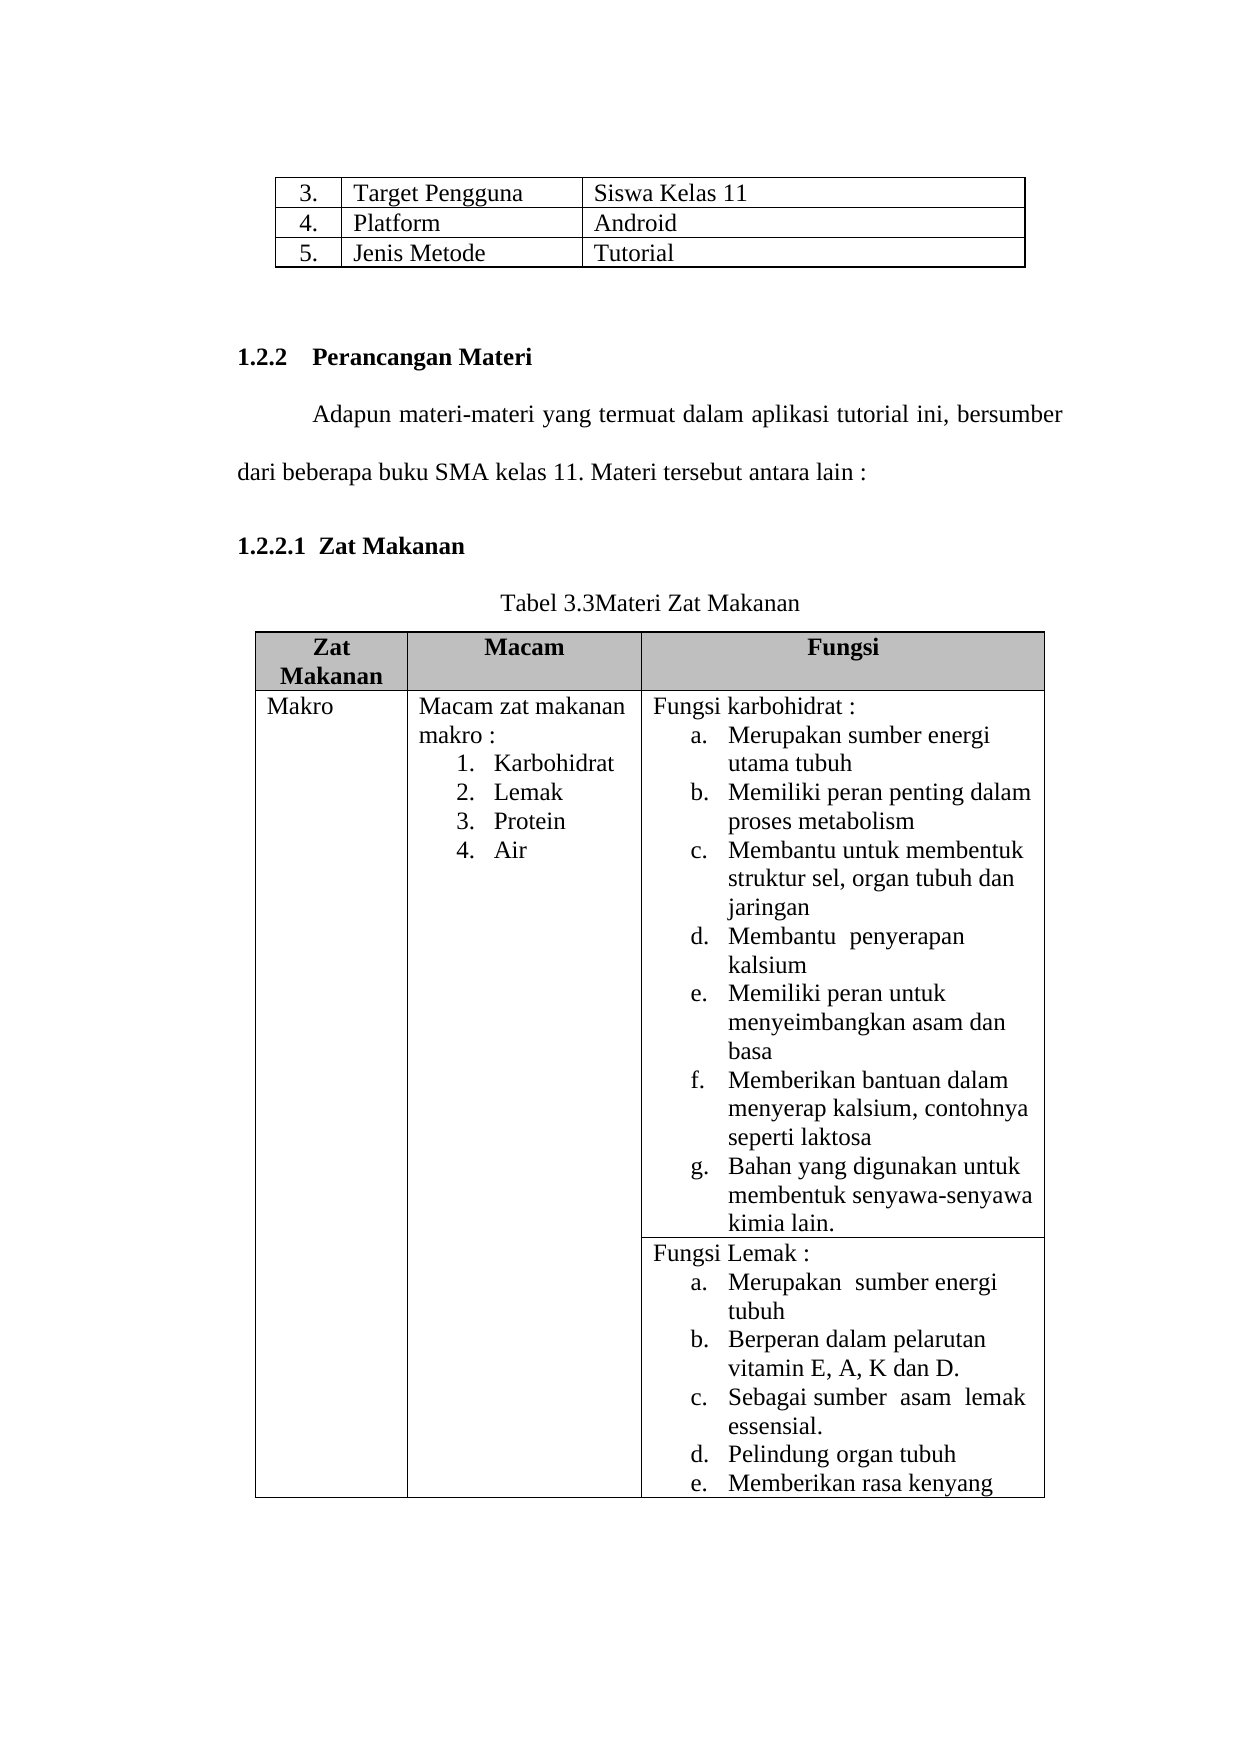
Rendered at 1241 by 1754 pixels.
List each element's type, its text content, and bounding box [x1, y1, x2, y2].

table_header Zat Makanan [256, 633, 407, 690]
table_cell 4. [276, 208, 341, 237]
table_cell 5. [276, 238, 341, 266]
table_header Macam [408, 633, 641, 690]
text Adapun materi-materi yang termuat dalam aplikasi tutorial ini, bersumber dari beberapa buku SMA kelas 11. Materi tersebut antara lain : [237, 399, 1063, 485]
table_cell Platform [342, 208, 582, 237]
subtitle Zat Makanan [237, 531, 1063, 559]
table_cell Jenis Metode [342, 238, 582, 266]
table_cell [642, 1238, 1044, 1497]
table_header Fungsi [642, 633, 1044, 690]
table_cell Target Pengguna [342, 178, 582, 207]
table_cell Siswa Kelas 11 [583, 178, 1024, 207]
table_cell Tutorial [583, 238, 1024, 266]
subtitle Perancangan Materi [237, 342, 1063, 370]
table_cell Fungsi karbohidrat : Merupakan sumber energi utama tubuh Memiliki peran penting dalam proses metabolism Membantu untuk membentuk struktur sel, organ tubuh dan jaringan Membantui penyerapan kalsium Memiliki peran untuk menyeimbangkan asam dan basa Memberikan bantuan dalam menyerap kalsium, contohnya seperti laktosa Bahan yang digunakan untuk membentuk senyawa-senyawa kimia lain. [642, 691, 1044, 1237]
table_cell Makro [256, 691, 407, 1497]
table_cell 3. [276, 178, 341, 207]
text Tabel 3.3Materi Zat Makanan [237, 588, 1063, 617]
table_cell Macam zat makanan makro : Karbohidrat Lemak Protein Air [408, 691, 641, 1497]
table_cell Android [583, 208, 1024, 237]
